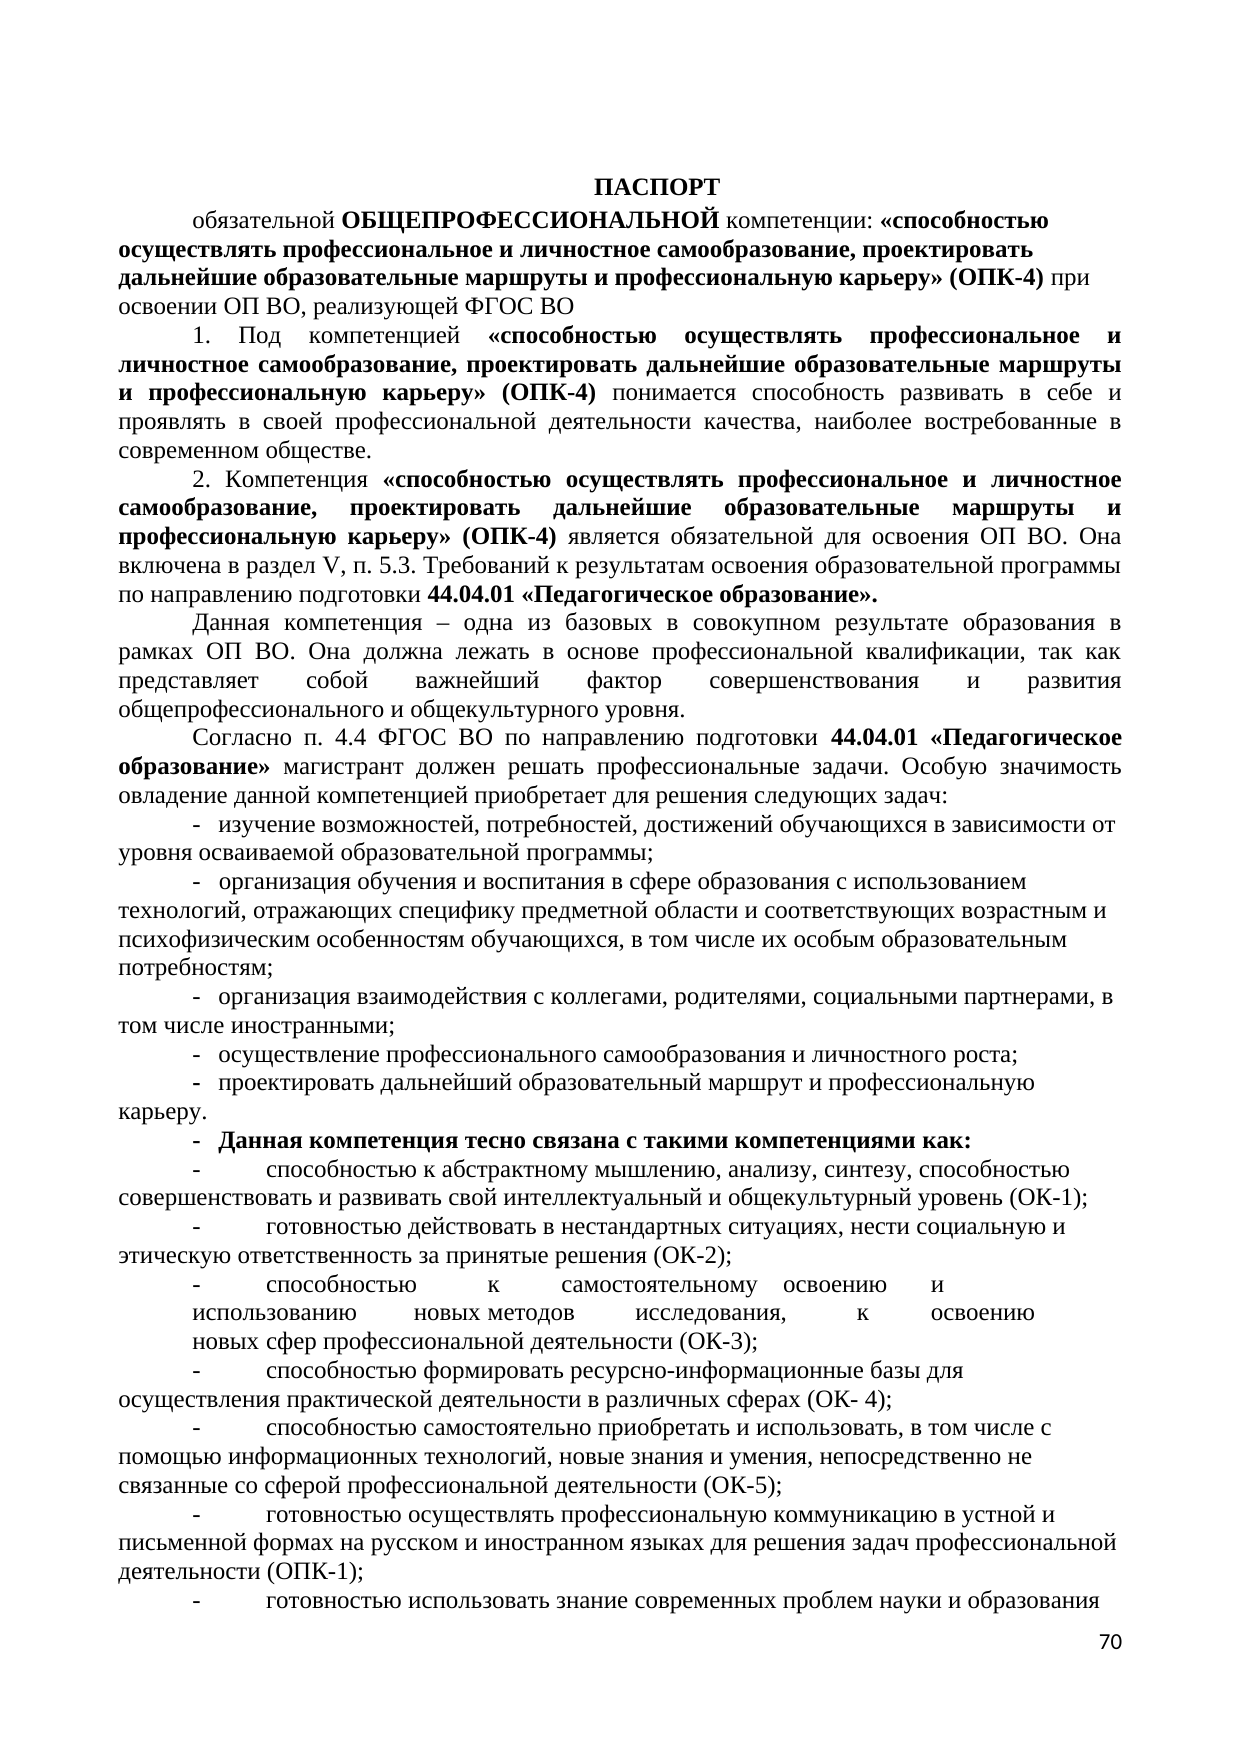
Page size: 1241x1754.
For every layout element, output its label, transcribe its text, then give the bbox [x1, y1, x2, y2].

list готовностью действовать в нестандартных ситуациях, нести социальную и этическую ответственность за принятые решения (ОК-2); [118, 1211, 1122, 1269]
text Согласно п. 4.4 ФГОС ВО по направлению подготовки 44.04.01 «Педагогическое образование» магистрант должен решать профессиональные задачи. Особую значимость овладение данной компетенцией приобретает для решения следующих задач: [118, 722, 1122, 809]
list способностью формировать ресурсно-информационные базы для осуществления практической деятельности в различных сферах (ОК- 4); [118, 1355, 1122, 1412]
text 1. Под компетенцией «способностью осуществлять профессиональное и личностное самообразование, проектировать дальнейшие образовательные маршруты и профессиональную карьеру» (ОПК-4) понимается способность развивать в себе и проявлять в своей профессиональной деятельности качества, наиболее востребованные в современном обществе. [118, 320, 1122, 464]
list организация обучения и воспитания в сфере образования с использованием технологий, отражающих специфику предметной области и соответствующих возрастным и психофизическим особенностям обучающихся, в том числе их особым образовательным потребностям; [118, 866, 1122, 981]
list способностью к самостоятельному освоению и использованию новых методов исследования, к освоению новых сфер профессиональной деятельности (ОК-3); [118, 1269, 1122, 1355]
list осуществление профессионального самообразования и личностного роста; [118, 1039, 1122, 1067]
text ПАСПОРТ [118, 172, 1122, 201]
list готовностью осуществлять профессиональную коммуникацию в устной и письменной формах на русском и иностранном языках для решения задач профессиональной деятельности (ОПК-1); [118, 1499, 1122, 1585]
text обязательной ОБЩЕПРОФЕССИОНАЛЬНОЙ компетенции: «способностью осуществлять профессиональное и личностное самообразование, проектировать дальнейшие образовательные маршруты и профессиональную карьеру» (ОПК-4) при освоении ОП ВО, реализующей ФГОС ВО [118, 205, 1122, 320]
list Данная компетенция тесно связана с такими компетенциями как: [118, 1125, 1122, 1154]
list способностью самостоятельно приобретать и использовать, в том числе с помощью информационных технологий, новые знания и умения, непосредственно не связанные со сферой профессиональной деятельности (ОК-5); [118, 1412, 1122, 1499]
text 2. Компетенция «способностью осуществлять профессиональное и личностное самообразование, проектировать дальнейшие образовательные маршруты и профессиональную карьеру» (ОПК-4) является обязательной для освоения ОП ВО. Она включена в раздел V, п. 5.3. Требований к результатам освоения образовательной программы по направлению подготовки 44.04.01 «Педагогическое образование». [118, 464, 1122, 607]
list способностью к абстрактному мышлению, анализу, синтезу, способностью совершенствовать и развивать свой интеллектуальный и общекультурный уровень (ОК-1); [118, 1154, 1122, 1211]
text Данная компетенция – одна из базовых в совокупном результате образования в рамках ОП ВО. Она должна лежать в основе профессиональной квалификации, так как представляет собой важнейший фактор совершенствования и развития общепрофессионального и общекультурного уровня. [118, 607, 1122, 722]
list изучение возможностей, потребностей, достижений обучающихся в зависимости от уровня осваиваемой образовательной программы; [118, 809, 1122, 866]
list организация взаимодействия с коллегами, родителями, социальными партнерами, в том числе иностранными; [118, 981, 1122, 1039]
list проектировать дальнейший образовательный маршрут и профессиональную карьеру. [118, 1067, 1122, 1125]
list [118, 1585, 1122, 1614]
